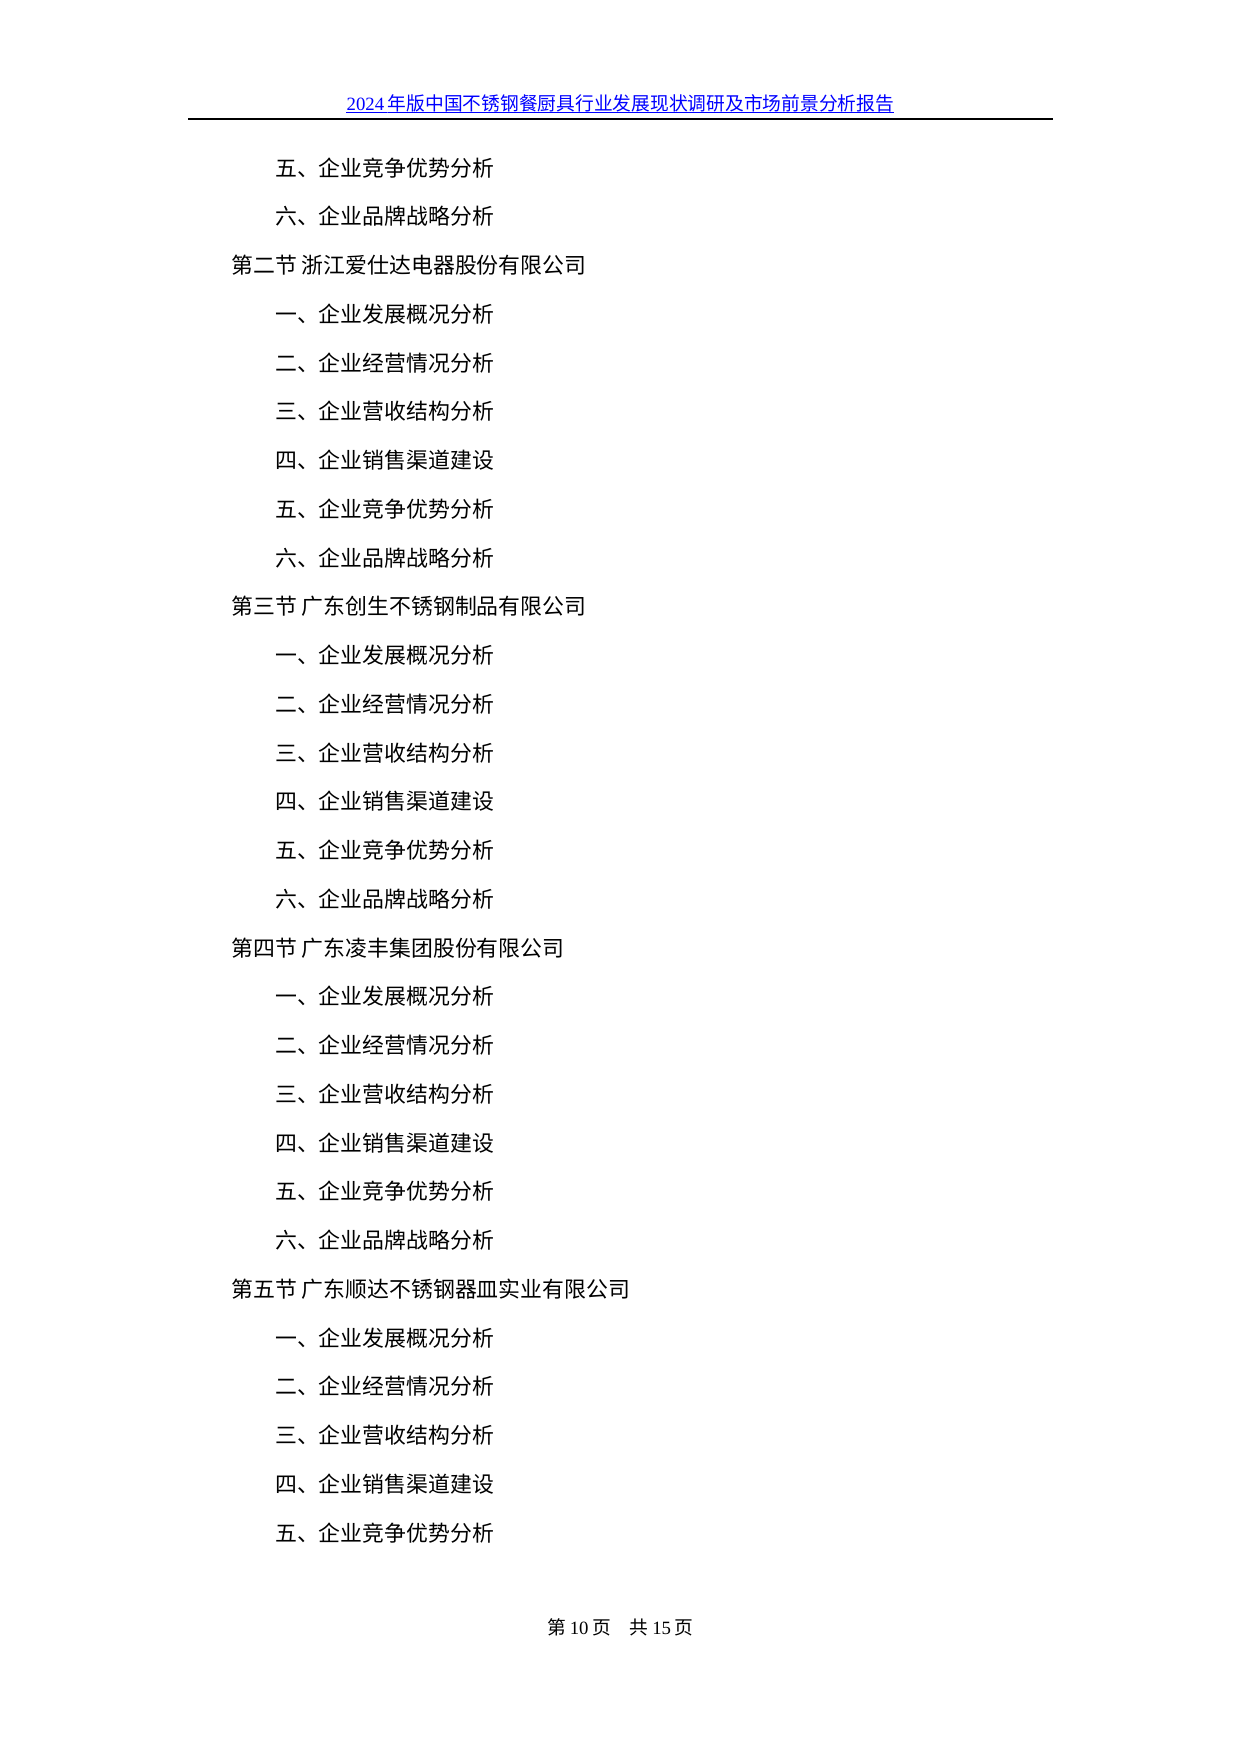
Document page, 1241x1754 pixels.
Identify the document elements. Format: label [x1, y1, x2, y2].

text [187, 150, 1053, 1548]
